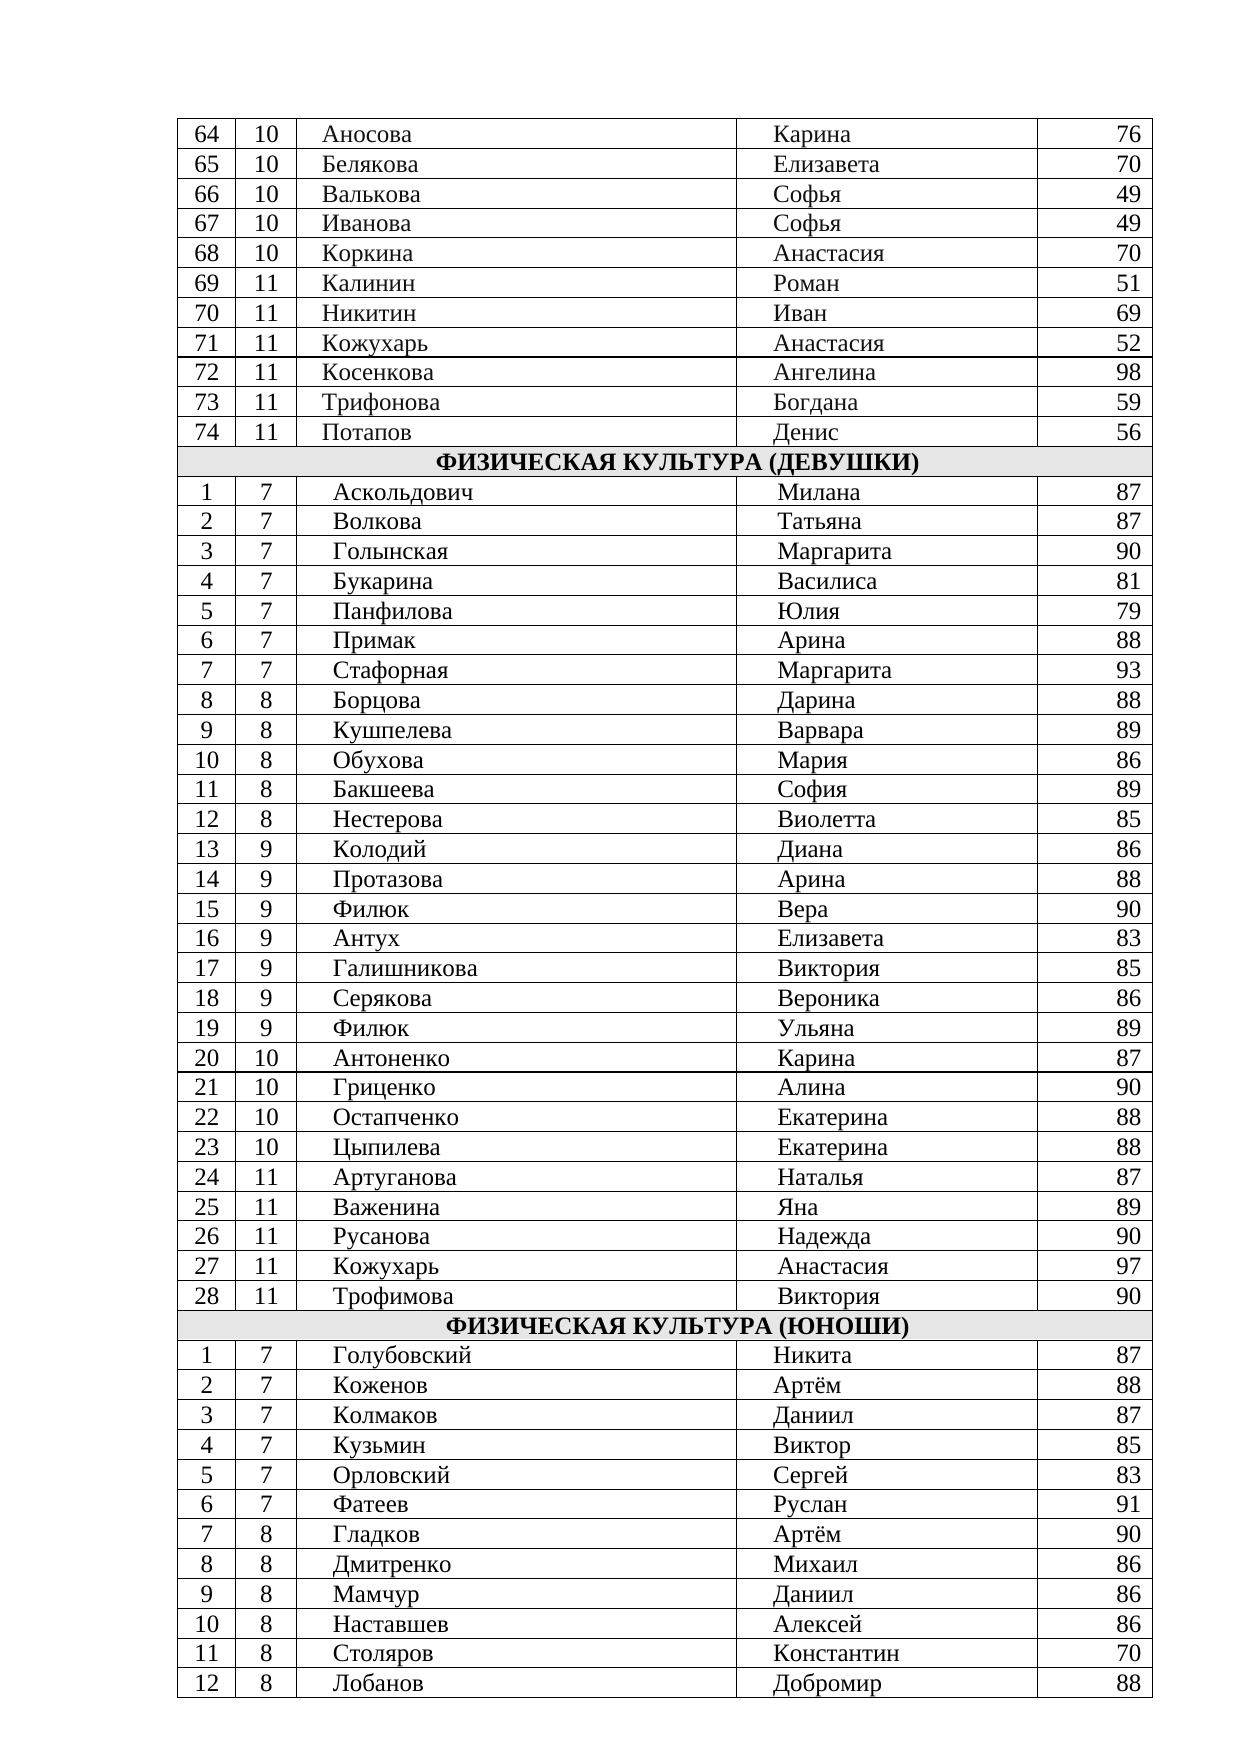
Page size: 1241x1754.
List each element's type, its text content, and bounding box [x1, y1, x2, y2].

table_cell 90 [1038, 1519, 1152, 1548]
table_cell 2 [178, 1370, 235, 1399]
table_cell Сергей [737, 1460, 1037, 1488]
table_cell Милана [737, 477, 1037, 505]
table_cell 21 [178, 1073, 235, 1101]
table_cell 8 [236, 685, 296, 714]
table_cell Артём [737, 1370, 1037, 1399]
table_cell Карина [737, 119, 1037, 148]
table_cell 10 [236, 1132, 296, 1161]
table_cell Кожухарь [297, 1251, 736, 1280]
table_cell 24 [178, 1162, 235, 1191]
table_cell 10 [236, 149, 296, 178]
table_cell 8 [236, 804, 296, 833]
table_cell 10 [236, 1073, 296, 1101]
table_cell 70 [1038, 1639, 1152, 1667]
table_cell 5 [178, 1460, 235, 1488]
table_cell 70 [1038, 149, 1152, 178]
table_cell Протазова [297, 864, 736, 893]
table_cell Вероника [737, 983, 1037, 1012]
table_cell 22 [178, 1102, 235, 1131]
table_cell Алина [737, 1073, 1037, 1101]
table_cell Аносова [297, 119, 736, 148]
table_cell 8 [178, 685, 235, 714]
table_cell Никита [737, 1341, 1037, 1369]
table_cell 8 [236, 1519, 296, 1548]
table_cell София [737, 775, 1037, 803]
table_cell 7 [236, 536, 296, 565]
table_cell 90 [1038, 1221, 1152, 1250]
table_cell 16 [178, 924, 235, 952]
table_cell Аскольдович [297, 477, 736, 505]
table_cell 7 [236, 566, 296, 595]
table_cell 93 [1038, 655, 1152, 684]
table_cell Софья [737, 179, 1037, 207]
table_cell 83 [1038, 924, 1152, 952]
table_cell Лобанов [297, 1668, 736, 1697]
table_cell 88 [1038, 1132, 1152, 1161]
table_cell 88 [1038, 685, 1152, 714]
table_cell 25 [178, 1192, 235, 1220]
table_cell 11 [236, 358, 296, 386]
table_cell 73 [178, 387, 235, 416]
table_cell 4 [178, 566, 235, 595]
table_cell Ангелина [737, 358, 1037, 386]
table_cell 59 [1038, 387, 1152, 416]
table_cell 11 [236, 1221, 296, 1250]
table_cell Филюк [297, 1013, 736, 1042]
table_cell 86 [1038, 834, 1152, 863]
table_cell Виолетта [737, 804, 1037, 833]
table_cell 7 [236, 626, 296, 654]
table_cell Коркина [297, 238, 736, 267]
table_cell Трифонова [297, 387, 736, 416]
table_cell Наставшев [297, 1609, 736, 1637]
table_cell Русанова [297, 1221, 736, 1250]
table_cell 1 [178, 477, 235, 505]
table_cell Виктория [737, 1281, 1037, 1310]
table_cell Артём [737, 1519, 1037, 1548]
table_cell Орловский [297, 1460, 736, 1488]
table_cell 87 [1038, 1162, 1152, 1191]
table_cell Елизавета [737, 924, 1037, 952]
table_cell 87 [1038, 506, 1152, 535]
table_cell Калинин [297, 268, 736, 297]
table_cell 86 [1038, 1609, 1152, 1637]
table_cell 88 [1038, 1370, 1152, 1399]
table_cell Никитин [297, 298, 736, 327]
table_cell 7 [236, 596, 296, 624]
table_cell Арина [737, 626, 1037, 654]
table_cell 14 [178, 864, 235, 893]
table_cell Яна [737, 1192, 1037, 1220]
table_cell 85 [1038, 804, 1152, 833]
table_cell 8 [236, 1549, 296, 1578]
table_cell 89 [1038, 775, 1152, 803]
table_cell Мамчур [297, 1579, 736, 1608]
table_cell 64 [178, 119, 235, 148]
table_cell Денис [737, 417, 1037, 446]
table_cell 15 [178, 894, 235, 922]
table_cell Иванова [297, 209, 736, 237]
table_cell Надежда [737, 1221, 1037, 1250]
table_cell Колмаков [297, 1400, 736, 1429]
table_cell Константин [737, 1639, 1037, 1667]
table_cell Татьяна [737, 506, 1037, 535]
table_cell 9 [236, 953, 296, 982]
table_cell 90 [1038, 894, 1152, 922]
table_cell Волкова [297, 506, 736, 535]
table_cell Борцова [297, 685, 736, 714]
table_cell 26 [178, 1221, 235, 1250]
table_cell 2 [178, 506, 235, 535]
table_cell 8 [236, 1609, 296, 1637]
table_cell Роман [737, 268, 1037, 297]
table_cell 11 [236, 1162, 296, 1191]
table_cell 9 [178, 1579, 235, 1608]
table_cell 11 [236, 1192, 296, 1220]
table_cell Маргарита [737, 536, 1037, 565]
table_cell 7 [236, 1400, 296, 1429]
table_cell Карина [737, 1043, 1037, 1071]
table_cell 90 [1038, 536, 1152, 565]
table_cell Михаил [737, 1549, 1037, 1578]
table_cell 8 [236, 1579, 296, 1608]
table_cell 87 [1038, 1341, 1152, 1369]
table_cell Филюк [297, 894, 736, 922]
table_cell 69 [178, 268, 235, 297]
table_cell Бакшеева [297, 775, 736, 803]
table_cell Фатеев [297, 1490, 736, 1518]
table_cell 11 [236, 328, 296, 356]
table_cell 7 [236, 1460, 296, 1488]
table_cell Богдана [737, 387, 1037, 416]
table_cell Мария [737, 745, 1037, 773]
table_cell Цыпилева [297, 1132, 736, 1161]
table_cell 89 [1038, 1192, 1152, 1220]
table_cell 81 [1038, 566, 1152, 595]
table_cell 87 [1038, 1043, 1152, 1071]
table_cell 74 [178, 417, 235, 446]
table_cell 49 [1038, 179, 1152, 207]
table_cell 7 [236, 1490, 296, 1518]
table_cell 8 [178, 1549, 235, 1578]
table_cell 87 [1038, 1400, 1152, 1429]
table_cell Гладков [297, 1519, 736, 1548]
table_cell 7 [236, 506, 296, 535]
table_cell 70 [1038, 238, 1152, 267]
table_cell Софья [737, 209, 1037, 237]
table_cell 10 [236, 1043, 296, 1071]
table_cell 10 [236, 238, 296, 267]
table_cell Ульяна [737, 1013, 1037, 1042]
table_cell 11 [236, 1251, 296, 1280]
table_cell Кузьмин [297, 1430, 736, 1459]
table_cell Стафорная [297, 655, 736, 684]
table_cell 68 [178, 238, 235, 267]
table_cell 86 [1038, 1579, 1152, 1608]
table_cell Гриценко [297, 1073, 736, 1101]
table_cell Важенина [297, 1192, 736, 1220]
table_cell 87 [1038, 477, 1152, 505]
table_cell Арина [737, 864, 1037, 893]
table_cell Василиса [737, 566, 1037, 595]
table_cell 7 [178, 1519, 235, 1548]
table_cell 9 [178, 715, 235, 744]
table_cell Валькова [297, 179, 736, 207]
table_cell Даниил [737, 1400, 1037, 1429]
table_cell Столяров [297, 1639, 736, 1667]
table_cell 10 [236, 209, 296, 237]
table_cell 76 [1038, 119, 1152, 148]
table_cell Алексей [737, 1609, 1037, 1637]
table_cell 18 [178, 983, 235, 1012]
table_cell Серякова [297, 983, 736, 1012]
table_cell 71 [178, 328, 235, 356]
table_cell 1 [178, 1341, 235, 1369]
table_cell 5 [178, 596, 235, 624]
table_cell 79 [1038, 596, 1152, 624]
table_cell Трофимова [297, 1281, 736, 1310]
table_cell Юлия [737, 596, 1037, 624]
table_cell 11 [178, 775, 235, 803]
table_cell 9 [236, 894, 296, 922]
table_cell Голубовский [297, 1341, 736, 1369]
table_cell Варвара [737, 715, 1037, 744]
table_cell 10 [236, 1102, 296, 1131]
table_cell Руслан [737, 1490, 1037, 1518]
table_cell 8 [236, 715, 296, 744]
table_cell Колодий [297, 834, 736, 863]
table_cell 98 [1038, 358, 1152, 386]
table_cell 9 [236, 1013, 296, 1042]
table_cell ФИЗИЧЕСКАЯ КУЛЬТУРА (ЮНОШИ) [178, 1311, 1152, 1339]
table_cell 51 [1038, 268, 1152, 297]
table_cell Вера [737, 894, 1037, 922]
table_cell 19 [178, 1013, 235, 1042]
table_cell Артуганова [297, 1162, 736, 1191]
table_cell 56 [1038, 417, 1152, 446]
table_cell Добромир [737, 1668, 1037, 1697]
table_cell 90 [1038, 1281, 1152, 1310]
table_cell 88 [1038, 1102, 1152, 1131]
table_cell 10 [236, 119, 296, 148]
table_cell Виктория [737, 953, 1037, 982]
table_cell Голынская [297, 536, 736, 565]
table_cell 90 [1038, 1073, 1152, 1101]
table_cell Косенкова [297, 358, 736, 386]
table_cell 11 [236, 268, 296, 297]
table_cell 6 [178, 1490, 235, 1518]
table_cell 85 [1038, 953, 1152, 982]
table_cell 65 [178, 149, 235, 178]
table_cell 66 [178, 179, 235, 207]
table_cell 97 [1038, 1251, 1152, 1280]
table_cell Екатерина [737, 1102, 1037, 1131]
table_cell 11 [236, 1281, 296, 1310]
table_cell Антух [297, 924, 736, 952]
table_cell Анастасия [737, 328, 1037, 356]
table_cell 9 [236, 983, 296, 1012]
table_cell Примак [297, 626, 736, 654]
table_cell 12 [178, 804, 235, 833]
table_cell 4 [178, 1430, 235, 1459]
table_cell 88 [1038, 626, 1152, 654]
table_cell 10 [178, 745, 235, 773]
table_cell Остапченко [297, 1102, 736, 1131]
table_cell Иван [737, 298, 1037, 327]
table_cell 70 [178, 298, 235, 327]
table_cell 8 [236, 1668, 296, 1697]
table_cell Букарина [297, 566, 736, 595]
table_cell 72 [178, 358, 235, 386]
table_cell 20 [178, 1043, 235, 1071]
table_cell 23 [178, 1132, 235, 1161]
table_cell Кожухарь [297, 328, 736, 356]
table_cell Коженов [297, 1370, 736, 1399]
table_cell Маргарита [737, 655, 1037, 684]
table_cell 91 [1038, 1490, 1152, 1518]
table_cell Виктор [737, 1430, 1037, 1459]
table_cell 67 [178, 209, 235, 237]
table_cell 11 [236, 298, 296, 327]
table_cell 7 [236, 1430, 296, 1459]
table_cell Елизавета [737, 149, 1037, 178]
table_cell 86 [1038, 745, 1152, 773]
table_cell 12 [178, 1668, 235, 1697]
table_cell 13 [178, 834, 235, 863]
table_cell 49 [1038, 209, 1152, 237]
table_cell 11 [236, 387, 296, 416]
table_cell 7 [236, 1370, 296, 1399]
table_cell Нестерова [297, 804, 736, 833]
table_cell Дарина [737, 685, 1037, 714]
table_cell Наталья [737, 1162, 1037, 1191]
table_cell Белякова [297, 149, 736, 178]
table_cell Галишникова [297, 953, 736, 982]
table_cell 69 [1038, 298, 1152, 327]
table_cell Антоненко [297, 1043, 736, 1071]
table_cell 88 [1038, 864, 1152, 893]
table_cell 8 [236, 775, 296, 803]
table_cell 11 [236, 417, 296, 446]
table_cell 89 [1038, 1013, 1152, 1042]
table_cell ФИЗИЧЕСКАЯ КУЛЬТУРА (ДЕВУШКИ) [178, 447, 1152, 476]
table_cell 52 [1038, 328, 1152, 356]
table_cell 6 [178, 626, 235, 654]
table_cell Обухова [297, 745, 736, 773]
table_cell 89 [1038, 715, 1152, 744]
table_cell Анастасия [737, 1251, 1037, 1280]
table_cell 10 [178, 1609, 235, 1637]
table_cell Потапов [297, 417, 736, 446]
table_cell 8 [236, 1639, 296, 1667]
table_cell 3 [178, 536, 235, 565]
table_cell 88 [1038, 1668, 1152, 1697]
table_cell 28 [178, 1281, 235, 1310]
table_cell Диана [737, 834, 1037, 863]
table_cell 17 [178, 953, 235, 982]
table_cell Кушпелева [297, 715, 736, 744]
table_cell Даниил [737, 1579, 1037, 1608]
table_cell 3 [178, 1400, 235, 1429]
table_cell 10 [236, 179, 296, 207]
table_cell Анастасия [737, 238, 1037, 267]
table_cell Дмитренко [297, 1549, 736, 1578]
table_cell 11 [178, 1639, 235, 1667]
table_cell 7 [236, 1341, 296, 1369]
table_cell 7 [236, 655, 296, 684]
table_cell 8 [236, 745, 296, 773]
table_cell 27 [178, 1251, 235, 1280]
table_cell 9 [236, 924, 296, 952]
table_cell 7 [178, 655, 235, 684]
table_cell Панфилова [297, 596, 736, 624]
table_cell 9 [236, 834, 296, 863]
table_cell 9 [236, 864, 296, 893]
table_cell 86 [1038, 1549, 1152, 1578]
table_cell 86 [1038, 983, 1152, 1012]
table_cell 85 [1038, 1430, 1152, 1459]
table_cell 7 [236, 477, 296, 505]
table_cell 83 [1038, 1460, 1152, 1488]
table_cell Екатерина [737, 1132, 1037, 1161]
